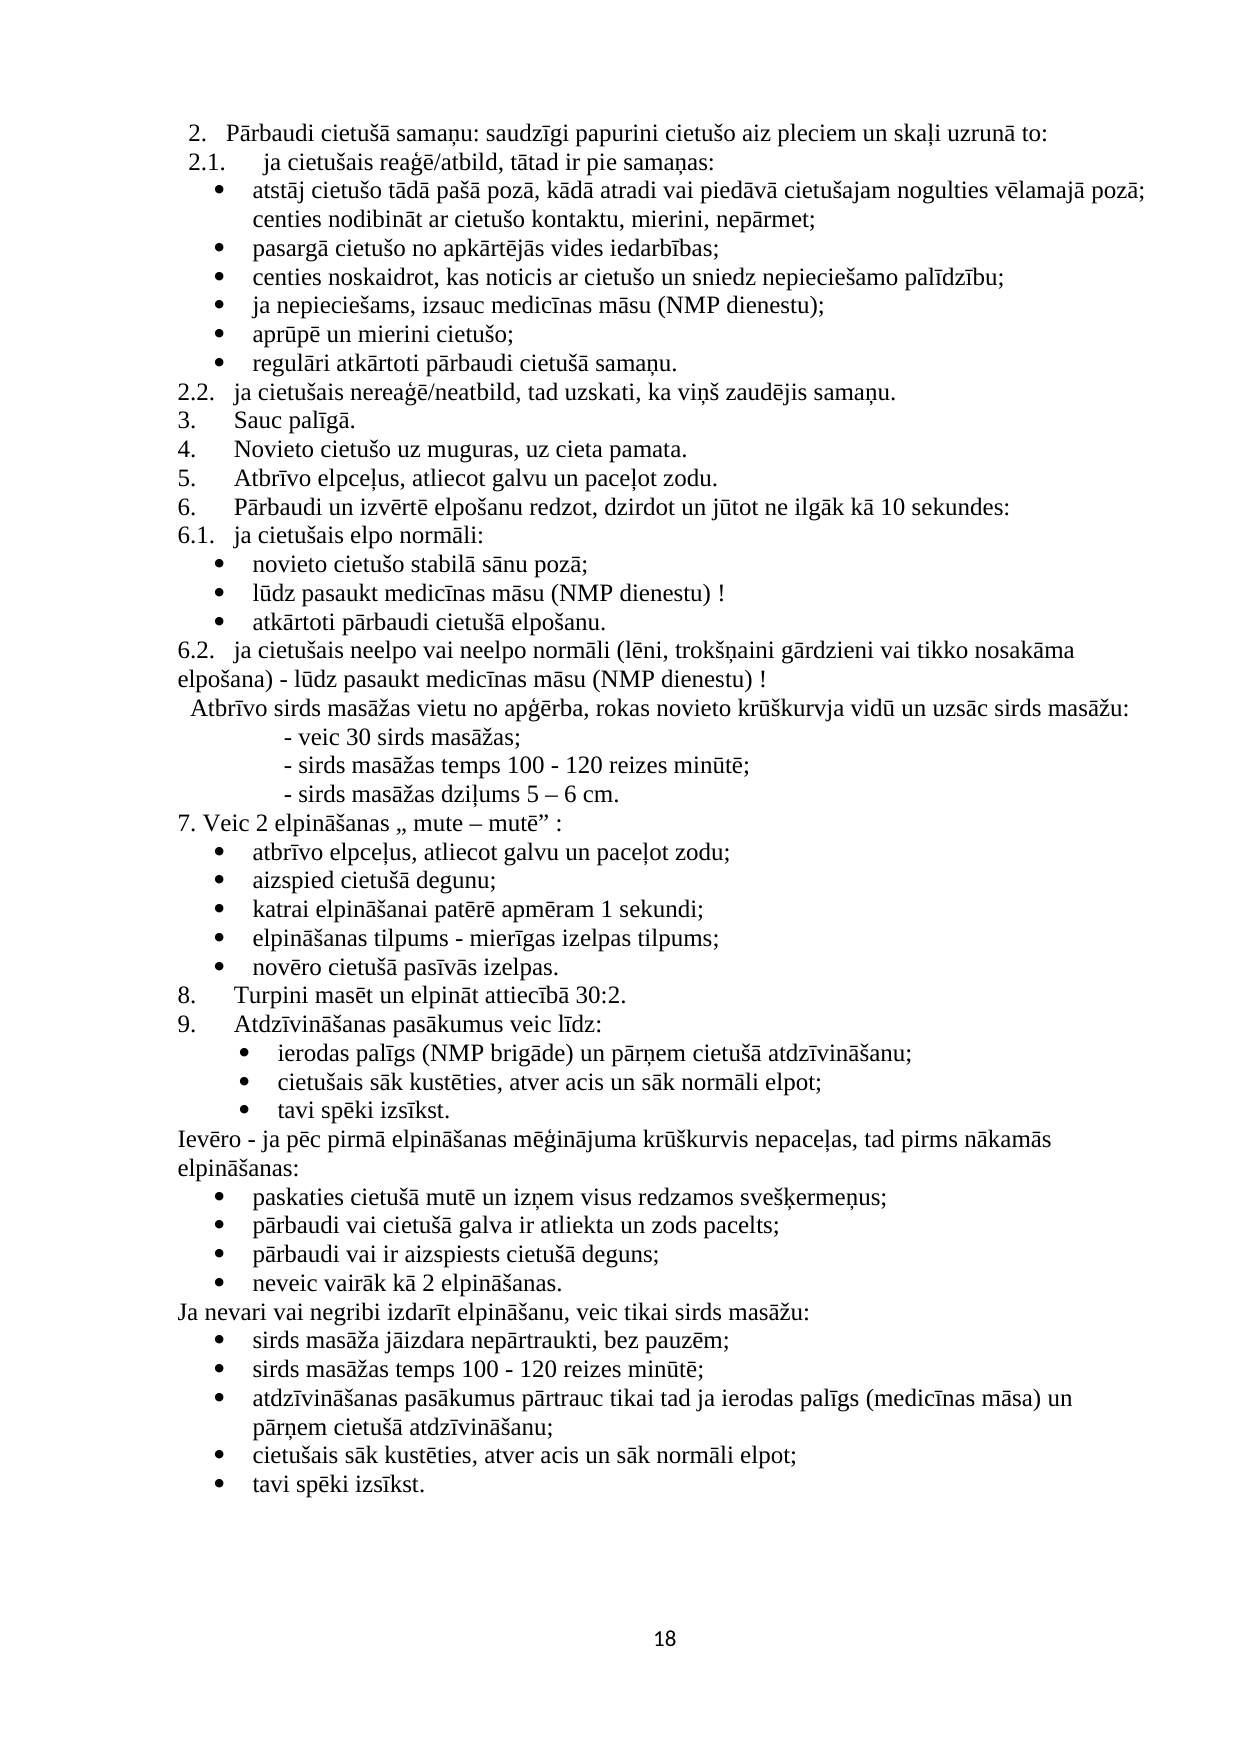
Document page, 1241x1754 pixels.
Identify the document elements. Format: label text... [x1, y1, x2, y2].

text 3. Sauc palīgā. [177, 406, 1152, 434]
list pasargā cietušo no apkārtējās vides iedarbības; [215, 233, 1152, 262]
text Atbrīvo sirds masāžas vietu no apģērba, rokas novieto krūškurvja vidū un uzsāc sirds masāžu: [177, 693, 1152, 722]
list atkārtoti pārbaudi cietušā elpošanu. [215, 607, 1152, 636]
list cietušais sāk kustēties, atver acis un sāk normāli elpot; [240, 1067, 1152, 1096]
text 6.1. ja cietušais elpo normāli: [177, 521, 1152, 549]
text 6.2. ja cietušais neelpo vai neelpo normāli (lēni, trokšņaini gārdzieni vai tikko nosakāma elpošana) - lūdz pasaukt medicīnas māsu (NMP dienestu) ! [177, 636, 1152, 693]
text 8. Turpini masēt un elpināt attiecībā 30:2. [177, 981, 1152, 1009]
list pārbaudi vai ir aizspiests cietušā deguns; [215, 1239, 1152, 1268]
list ja nepieciešams, izsauc medicīnas māsu (NMP dienestu); [215, 291, 1152, 319]
list sirds masāžas temps 100 - 120 reizes minūtē; [215, 1354, 1152, 1383]
list ierodas palīgs (NMP brigāde) un pārņem cietušā atdzīvināšanu; [240, 1038, 1152, 1067]
list pārbaudi vai cietušā galva ir atliekta un zods pacelts; [215, 1211, 1152, 1239]
list novieto cietušo stabilā sānu pozā; [215, 549, 1152, 578]
text - sirds masāžas temps 100 - 120 reizes minūtē; [177, 751, 1152, 779]
list paskaties cietušā mutē un izņem visus redzamos svešķermeņus; [215, 1182, 1152, 1211]
text 5. Atbrīvo elpceļus, atliecot galvu un paceļot zodu. [177, 463, 1152, 492]
list tavi spēki izsīkst. [240, 1096, 1152, 1124]
text - veic 30 sirds masāžas; [177, 722, 1152, 751]
list elpināšanas tilpums - mierīgas izelpas tilpums; [215, 923, 1152, 952]
text 6. Pārbaudi un izvērtē elpošanu redzot, dzirdot un jūtot ne ilgāk kā 10 sekundes: [177, 492, 1152, 521]
text Ja nevari vai negribi izdarīt elpināšanu, veic tikai sirds masāžu: [177, 1297, 1152, 1326]
text 4. Novieto cietušo uz muguras, uz cieta pamata. [177, 434, 1152, 463]
list atstāj cietušo tādā pašā pozā, kādā atradi vai piedāvā cietušajam nogulties vēlamajā pozā; centies nodibināt ar cietušo kontaktu, mierini, nepārmet; [215, 176, 1152, 233]
list centies noskaidrot, kas noticis ar cietušo un sniedz nepieciešamo palīdzību; [215, 262, 1152, 291]
text 2.2. ja cietušais nereaģē/neatbild, tad uzskati, ka viņš zaudējis samaņu. [177, 377, 1152, 406]
list katrai elpināšanai patērē apmēram 1 sekundi; [215, 894, 1152, 923]
list novēro cietušā pasīvās izelpas. [215, 952, 1152, 981]
list lūdz pasaukt medicīnas māsu (NMP dienestu) ! [215, 578, 1152, 607]
list tavi spēki izsīkst. [215, 1469, 1152, 1498]
list cietušais sāk kustēties, atver acis un sāk normāli elpot; [215, 1441, 1152, 1469]
list ja cietušais reaģē/atbild, tātad ir pie samaņas: [188, 147, 1152, 176]
list neveic vairāk kā 2 elpināšanas. [215, 1268, 1152, 1297]
list sirds masāža jāizdara nepārtraukti, bez pauzēm; [215, 1326, 1152, 1354]
text Ievēro - ja pēc pirmā elpināšanas mēģinājuma krūškurvis nepaceļas, tad pirms nākamās elpināšanas: [177, 1124, 1152, 1182]
list atbrīvo elpceļus, atliecot galvu un paceļot zodu; [215, 837, 1152, 866]
text 9. Atdzīvināšanas pasākumus veic līdz: [177, 1009, 1152, 1038]
text - sirds masāžas dziļums 5 – 6 cm. [177, 779, 1152, 808]
list aprūpē un mierini cietušo; [215, 319, 1152, 348]
list Pārbaudi cietušā samaņu: saudzīgi papurini cietušo aiz pleciem un skaļi uzrunā to: [188, 118, 1152, 147]
list aizspied cietušā degunu; [215, 866, 1152, 894]
text 7. Veic 2 elpināšanas „ mute – mutē” : [177, 808, 1152, 837]
list regulāri atkārtoti pārbaudi cietušā samaņu. [215, 348, 1152, 377]
list atdzīvināšanas pasākumus pārtrauc tikai tad ja ierodas palīgs (medicīnas māsa) un pārņem cietušā atdzīvināšanu; [215, 1383, 1152, 1441]
